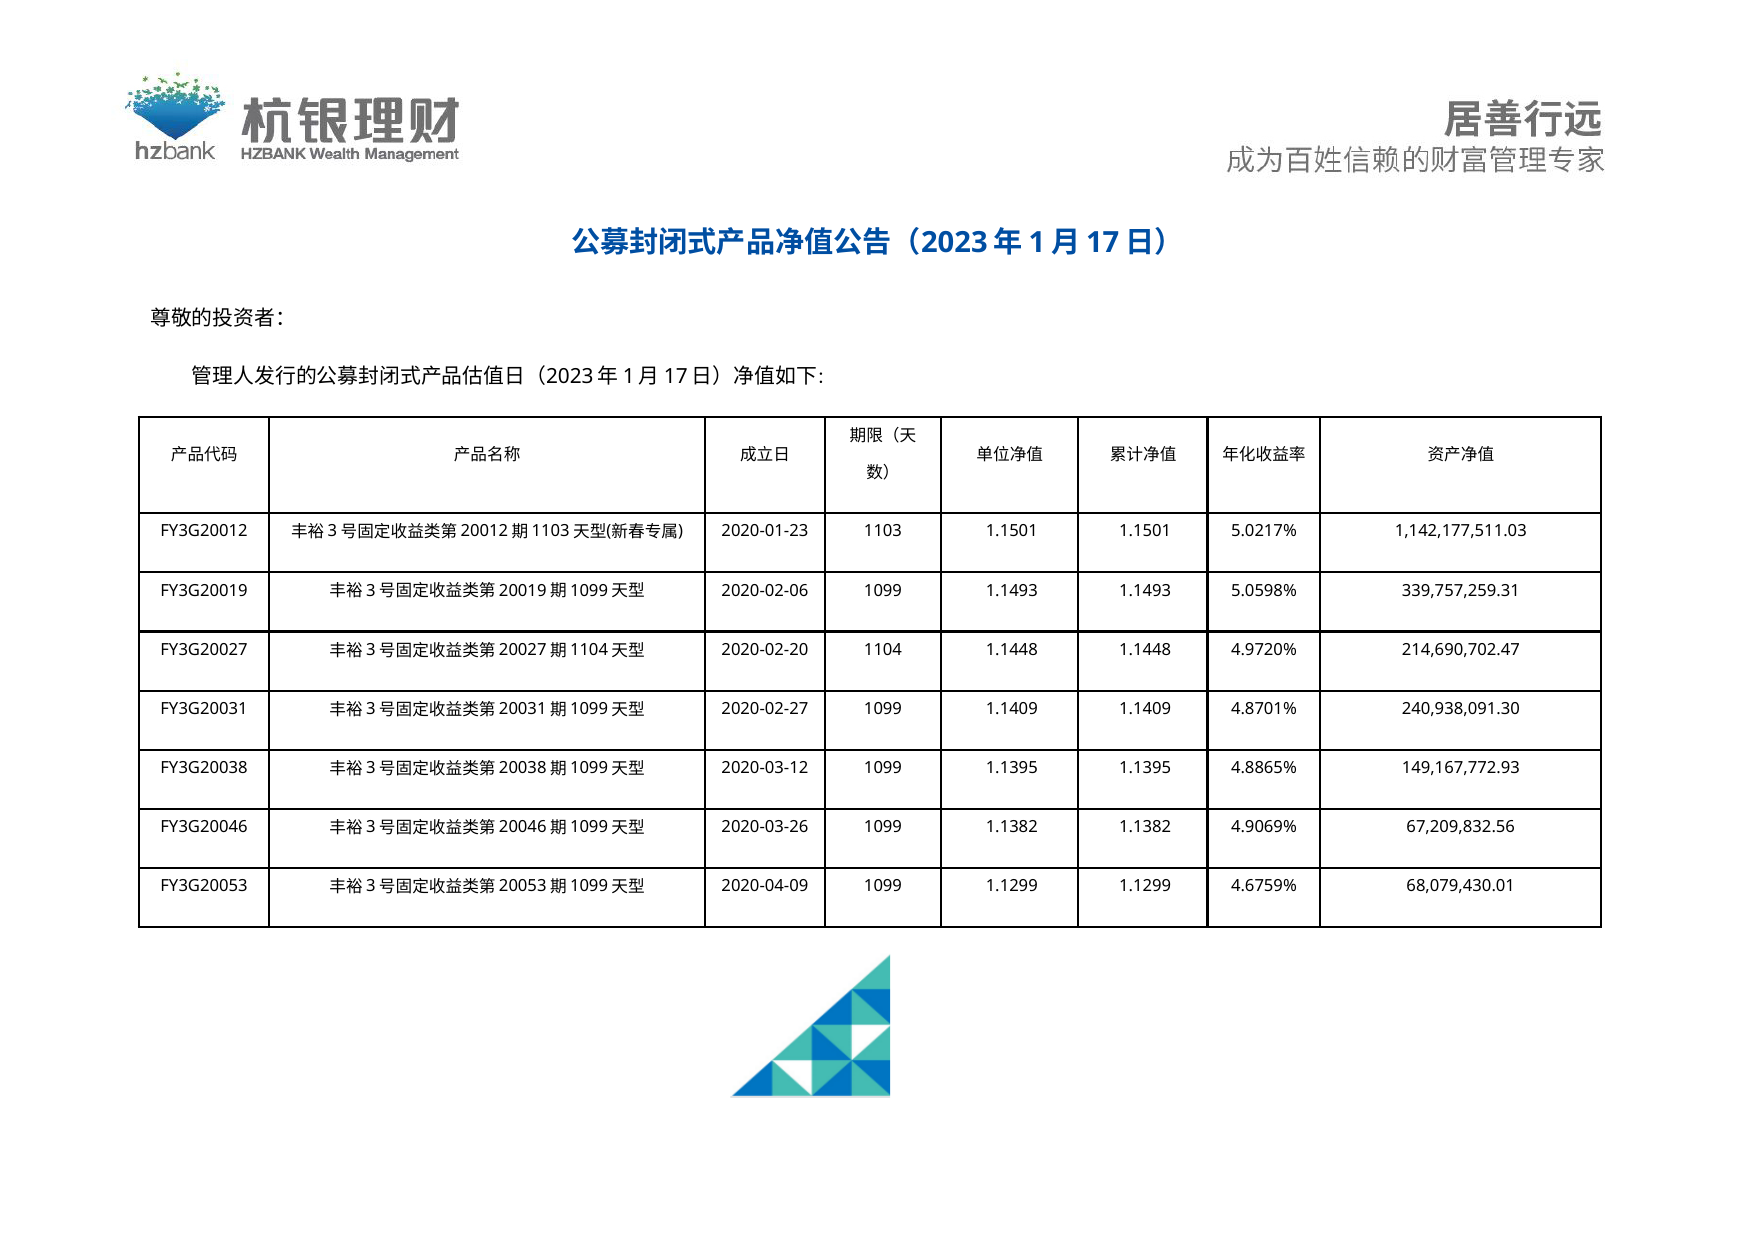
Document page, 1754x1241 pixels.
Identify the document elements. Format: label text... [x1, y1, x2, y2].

table_cell FY3G20019 [140, 573, 268, 630]
table_cell 1.1493 [942, 573, 1077, 630]
text 公募封闭式产品净值公告（2023年1月17日） [150, 208, 1604, 273]
table_cell 4.8701% [1209, 692, 1319, 749]
table_cell FY3G20012 [140, 514, 268, 571]
table_cell 2020-01-23 [706, 514, 824, 571]
table_cell 1099 [826, 810, 940, 867]
table_cell 1099 [826, 751, 940, 808]
table_cell 1.1493 [1079, 573, 1206, 630]
table_cell 68,079,430.01 [1321, 869, 1600, 926]
table_cell 丰裕3号固定收益类第20019期1099天型 [270, 573, 704, 630]
table_cell 2020-02-20 [706, 633, 824, 689]
table_cell 1.1409 [942, 692, 1077, 749]
table_header 单位净值 [942, 418, 1077, 512]
table_cell 1.1382 [942, 810, 1077, 867]
table_cell 丰裕3号固定收益类第20038期1099天型 [270, 751, 704, 808]
table_cell 240,938,091.30 [1321, 692, 1600, 749]
table_cell 5.0217% [1209, 514, 1319, 571]
table_cell 2020-04-09 [706, 869, 824, 926]
table_header 累计净值 [1079, 418, 1206, 512]
table_header 产品代码 [140, 418, 268, 512]
table_cell 1.1299 [942, 869, 1077, 926]
table_cell 2020-03-12 [706, 751, 824, 808]
table_cell 丰裕3号固定收益类第20012期1103天型(新春专属) [270, 514, 704, 571]
table_cell 1.1395 [1079, 751, 1206, 808]
picture [4, 40, 545, 180]
table_header 产品名称 [270, 418, 704, 512]
text 尊敬的投资者： [150, 300, 1604, 332]
table_cell 2020-02-27 [706, 692, 824, 749]
table_cell 1.1501 [1079, 514, 1206, 571]
picture [730, 943, 891, 1098]
table_cell 4.6759% [1209, 869, 1319, 926]
table_cell 1.1448 [1079, 633, 1206, 689]
table_header 成立日 [706, 418, 824, 512]
table_cell 1.1448 [942, 633, 1077, 689]
table_cell FY3G20027 [140, 633, 268, 689]
table_cell 1.1501 [942, 514, 1077, 571]
table_header 期限（天数） [826, 418, 940, 512]
table_cell 2020-03-26 [706, 810, 824, 867]
table_cell 1.1409 [1079, 692, 1206, 749]
text 管理人发行的公募封闭式产品估值日（2023年1月17日）净值如下： [150, 358, 1604, 390]
table_header 年化收益率 [1209, 418, 1319, 512]
table_cell 丰裕3号固定收益类第20046期1099天型 [270, 810, 704, 867]
table_cell FY3G20031 [140, 692, 268, 749]
table_cell 5.0598% [1209, 573, 1319, 630]
table_cell 4.9720% [1209, 633, 1319, 689]
table_cell 丰裕3号固定收益类第20031期1099天型 [270, 692, 704, 749]
table_cell 1.1395 [942, 751, 1077, 808]
table_cell FY3G20053 [140, 869, 268, 926]
table_cell 4.8865% [1209, 751, 1319, 808]
table_cell 1099 [826, 692, 940, 749]
table_cell 1.1382 [1079, 810, 1206, 867]
table_cell 1,142,177,511.03 [1321, 514, 1600, 571]
table_cell 4.9069% [1209, 810, 1319, 867]
table_cell FY3G20038 [140, 751, 268, 808]
table_cell 1.1299 [1079, 869, 1206, 926]
table_cell 丰裕3号固定收益类第20053期1099天型 [270, 869, 704, 926]
table_cell 149,167,772.93 [1321, 751, 1600, 808]
table_cell 2020-02-06 [706, 573, 824, 630]
table_cell 1103 [826, 514, 940, 571]
table_cell 67,209,832.56 [1321, 810, 1600, 867]
table_cell 214,690,702.47 [1321, 633, 1600, 689]
table_cell 339,757,259.31 [1321, 573, 1600, 630]
picture [1168, 77, 1726, 179]
table_cell 丰裕3号固定收益类第20027期1104天型 [270, 633, 704, 689]
table_cell 1104 [826, 633, 940, 689]
table_cell 1099 [826, 869, 940, 926]
table_cell 1099 [826, 573, 940, 630]
table_cell FY3G20046 [140, 810, 268, 867]
table_header 资产净值 [1321, 418, 1600, 512]
